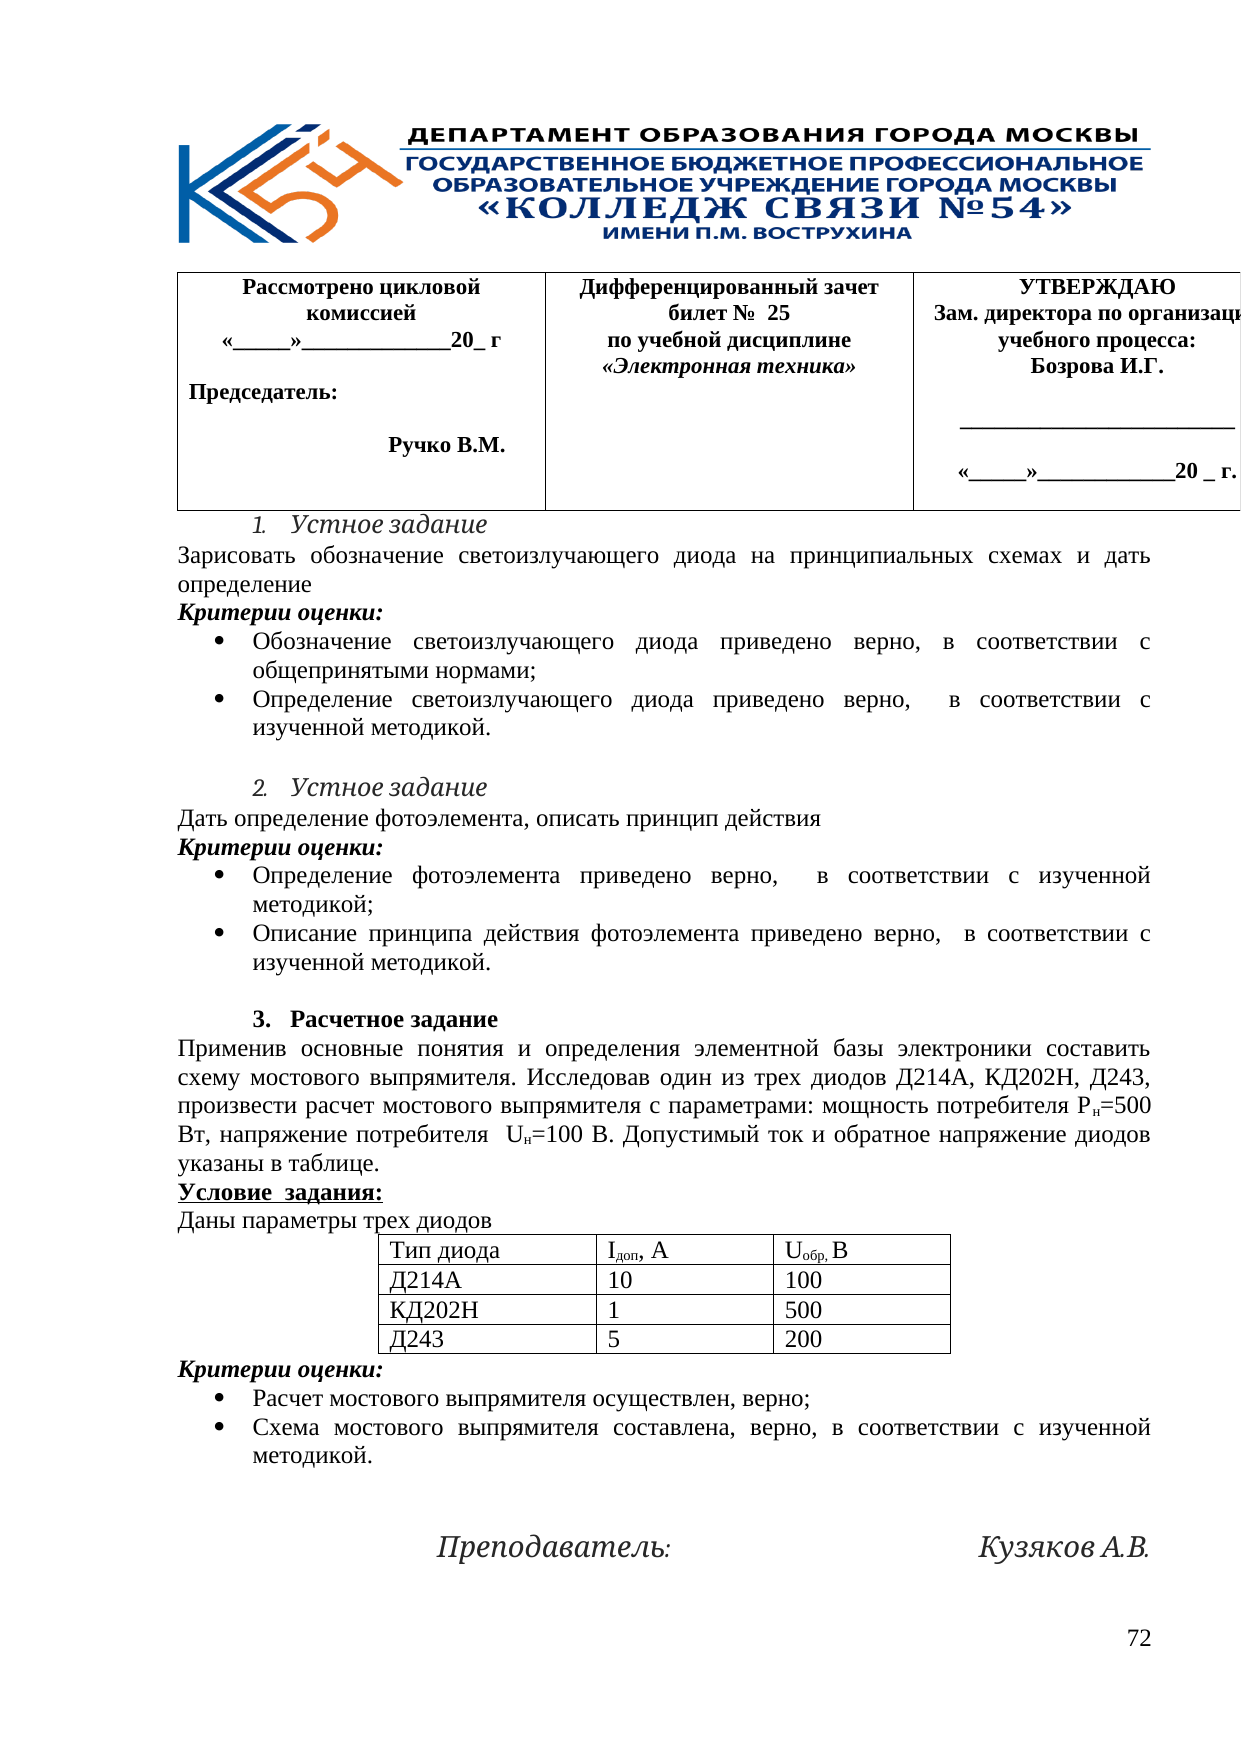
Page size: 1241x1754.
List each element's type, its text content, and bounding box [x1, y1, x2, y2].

subtitle Устное задание [252, 511, 1152, 540]
table_cell 1 [597, 1295, 773, 1323]
table_header Тип диода [379, 1235, 596, 1264]
table_header Uобр, В [774, 1235, 950, 1264]
table_header Iдоп, А [597, 1235, 773, 1264]
table_header Рассмотрено цикловой комиссией «_____»_____________20_ г Председатель: Ручко В.М. [178, 273, 545, 510]
table_cell 5 [597, 1325, 773, 1353]
table_cell 500 [774, 1295, 950, 1323]
list Обозначение светоизлучающего диода приведено верно, в соответствии с общепринятыми нормами; [215, 626, 1152, 684]
table_cell 100 [774, 1265, 950, 1294]
table_cell КД202Н [379, 1295, 596, 1323]
list Расчет мостового выпрямителя осуществлен, верно; [215, 1383, 1152, 1412]
table_cell 10 [597, 1265, 773, 1294]
text Критерии оценки: [177, 832, 1152, 860]
subtitle Преподаватель: Кузяков А.В. [177, 1531, 1152, 1564]
text Даны параметры трех диодов [177, 1205, 1152, 1234]
list Определение фотоэлемента приведено верно, в соответствии с изученной методикой; [215, 860, 1152, 918]
list Определение светоизлучающего диода приведено верно, в соответствии с изученной методикой. [215, 684, 1152, 741]
list Расчетное задание [252, 1004, 1152, 1033]
subtitle Устное задание [252, 774, 1152, 803]
table_cell Д243 [379, 1325, 596, 1353]
table_cell 200 [774, 1325, 950, 1353]
picture [177, 122, 1152, 244]
table_header Дифференцированный зачет билет № 25 по учебной дисциплине «Электронная техника» [546, 273, 913, 510]
text Условие задания: [177, 1177, 1152, 1205]
list Описание принципа действия фотоэлемента приведено верно, в соответствии с изученной методикой. [215, 918, 1152, 975]
text Дать определение фотоэлемента, описать принцип действия [177, 803, 1152, 832]
text Зарисовать обозначение светоизлучающего диода на принципиальных схемах и дать определение [177, 540, 1152, 597]
text Критерии оценки: [177, 597, 1152, 626]
text Применив основные понятия и определения элементной базы электроники составить схему мостового выпрямителя. Исследовав один из трех диодов Д214А, КД202Н, Д243, произвести расчет мостового выпрямителя с параметрами: мощность потребителя Рн=500 Вт, напряжение потребителя Uн=100 В. Допустимый ток и обратное напряжение диодов указаны в таблице. [177, 1033, 1152, 1177]
text Критерии оценки: [177, 1354, 1152, 1383]
table_header УТВЕРЖДАЮ Зам. директора по организации учебного процесса: Бозрова И.Г. ________________________ «_____»____________20 _ г. [914, 273, 1240, 510]
table_cell Д214А [379, 1265, 596, 1294]
list Схема мостового выпрямителя составлена, верно, в соответствии с изученной методикой. [215, 1412, 1152, 1469]
